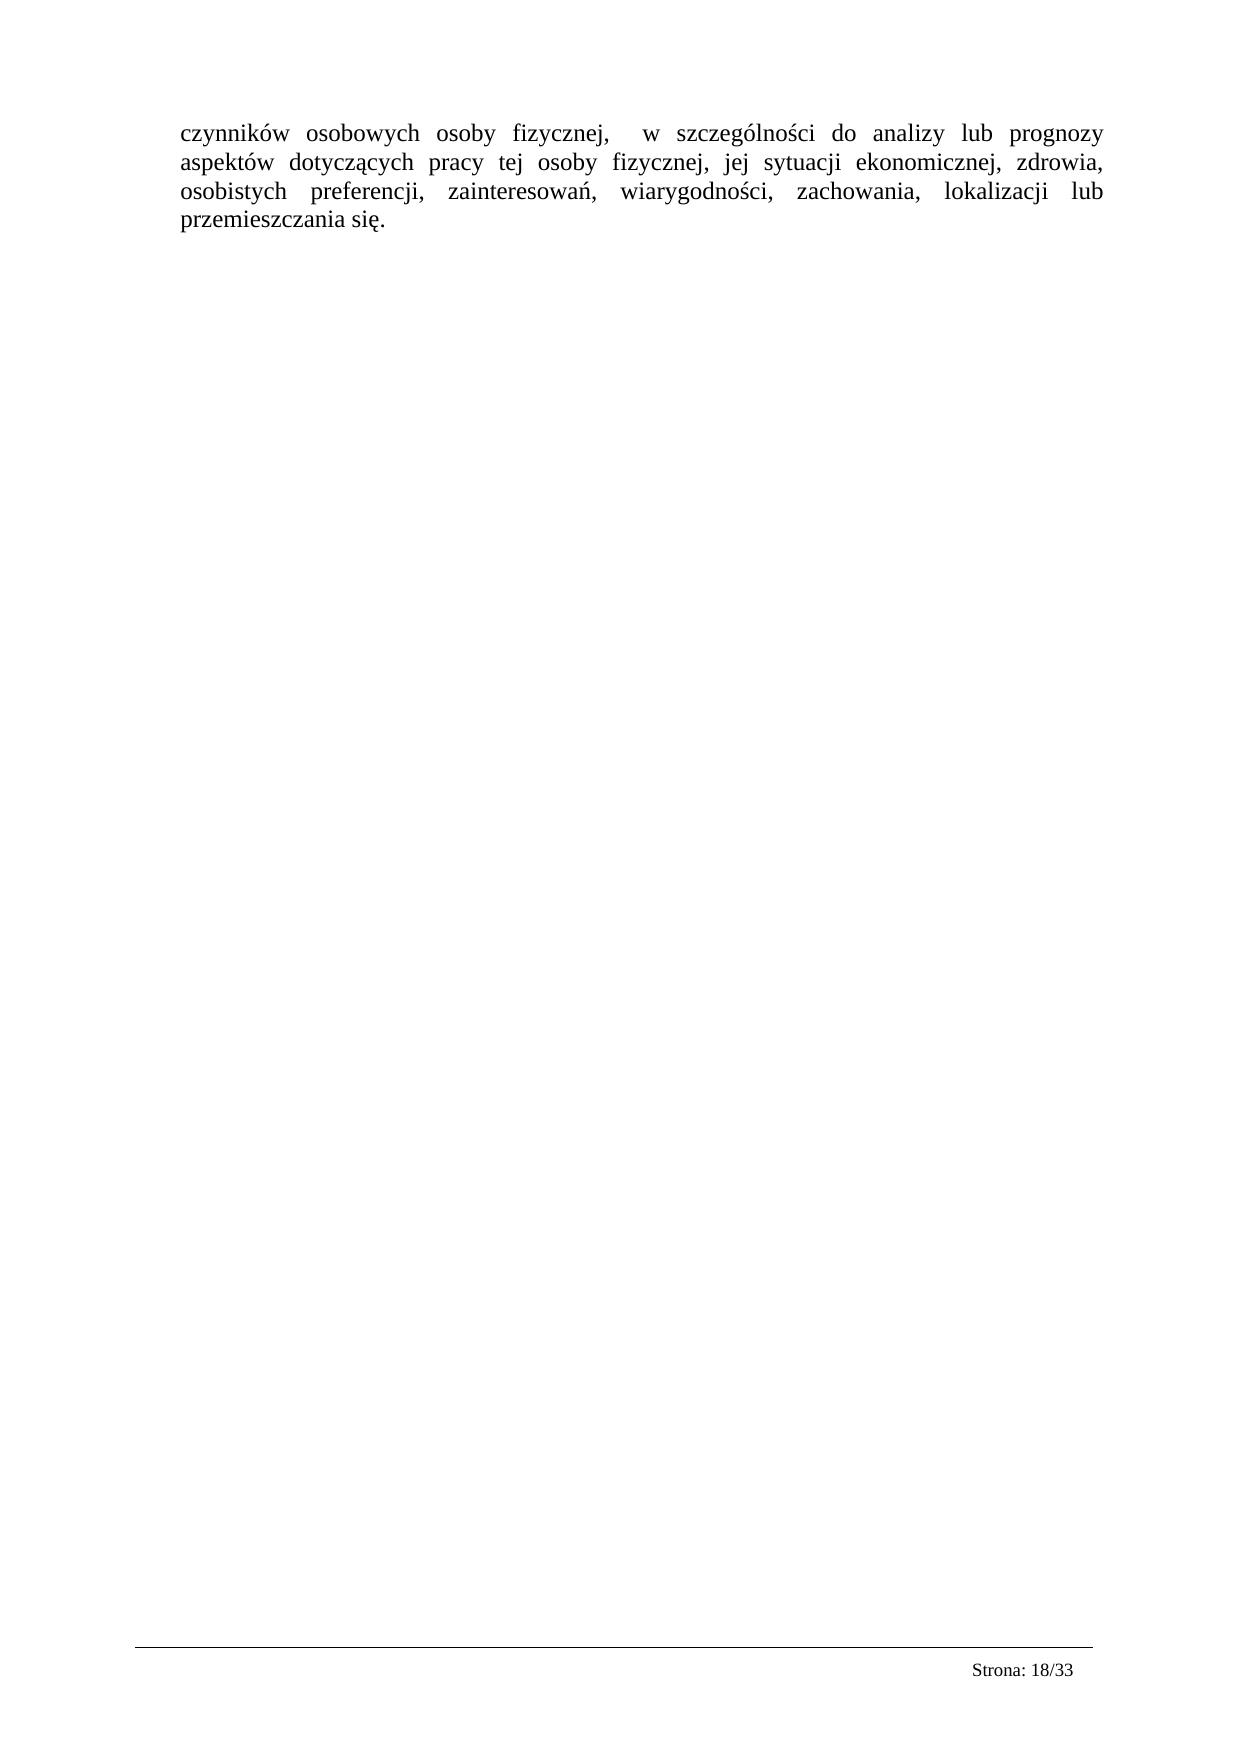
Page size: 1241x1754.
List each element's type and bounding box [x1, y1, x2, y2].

text [136, 118, 1104, 233]
